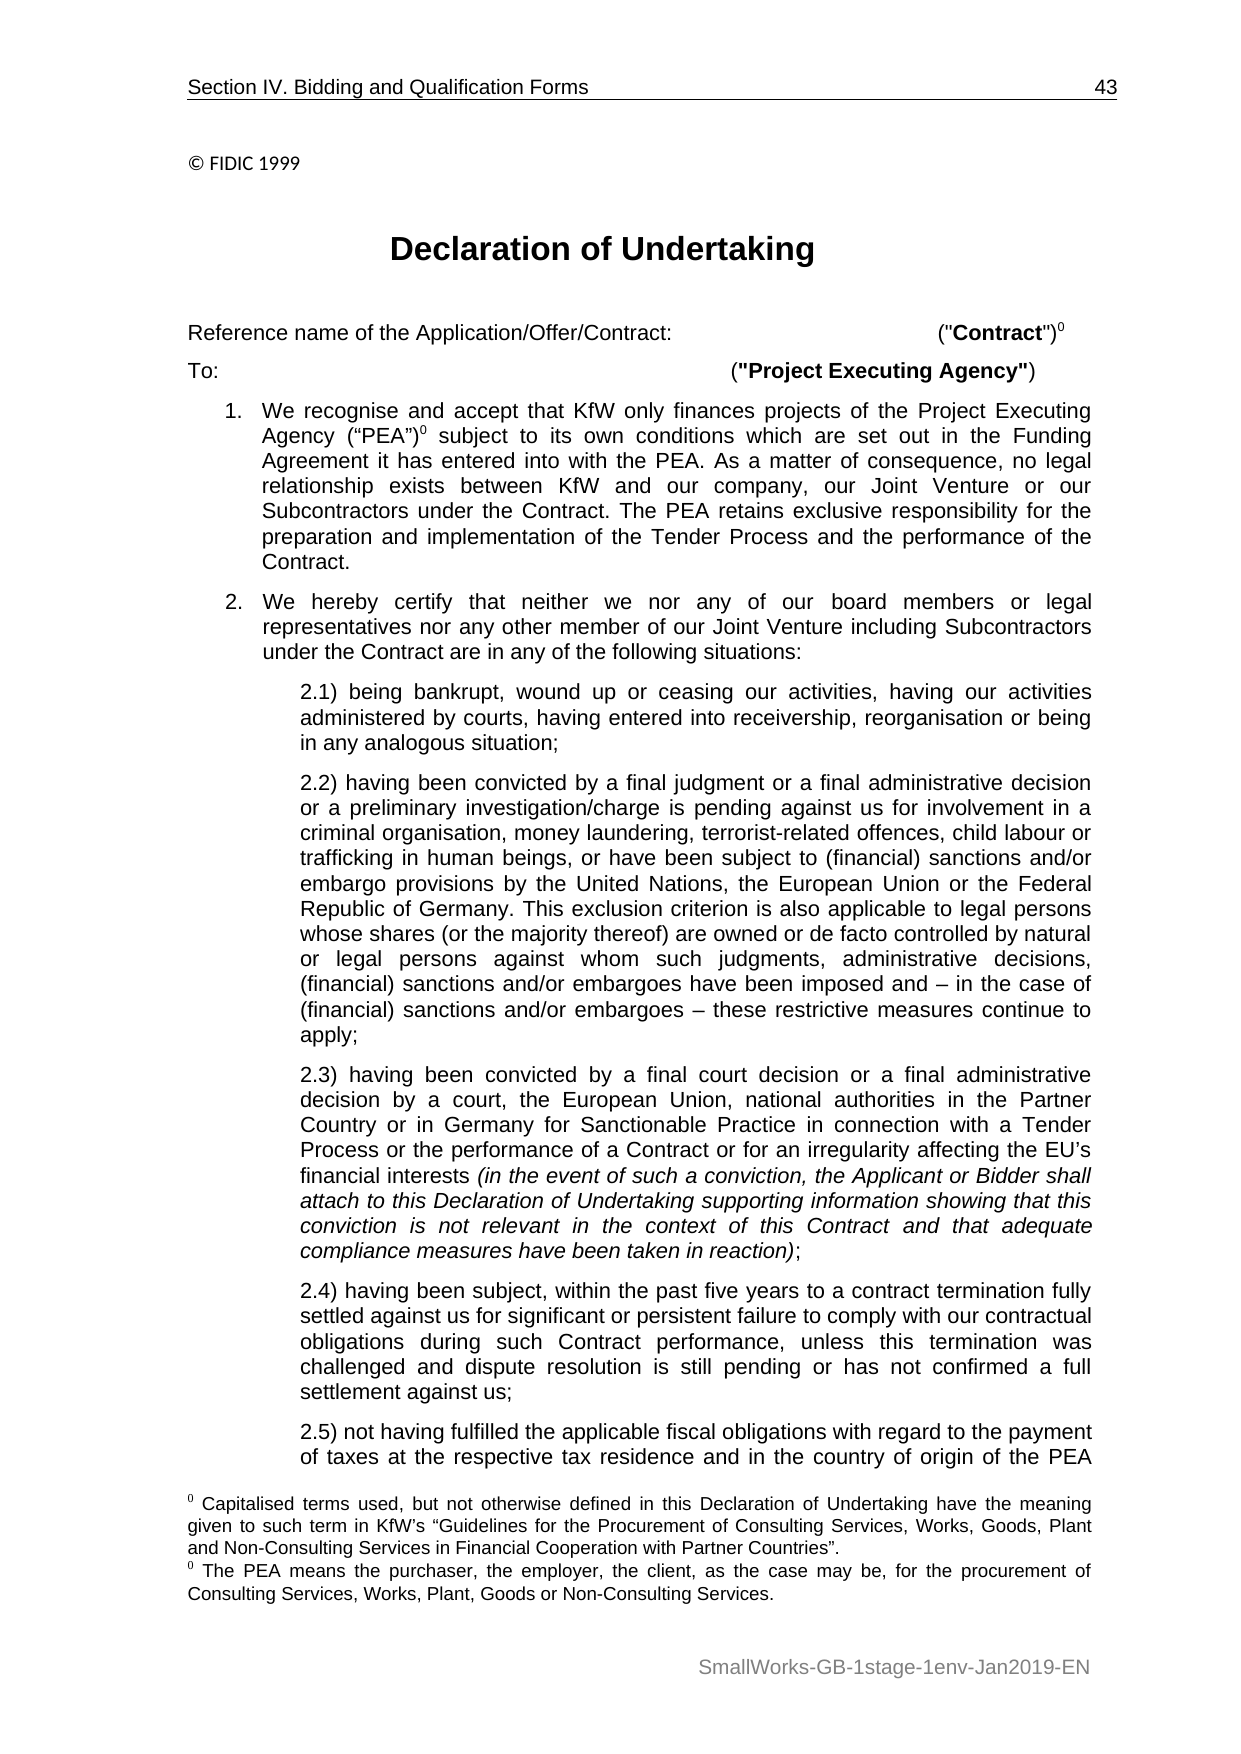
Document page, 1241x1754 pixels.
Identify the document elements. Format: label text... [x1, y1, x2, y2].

text 2.3) having been convicted by a final court decision or a final administrative decision by a court, the European Union, national authorities in the Partner Country or in Germany for Sanctionable Practice in connection with a Tender Process or the performance of a Contract or for an irregularity affecting the EU’s financial interests (in the event of such a conviction, the Applicant or Bidder shall attach to this Declaration of Undertaking supporting information showing that this conviction is not relevant in the context of this Contract and that adequate compliance measures have been taken in reaction); [300, 1062, 1093, 1263]
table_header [176, 150, 1055, 175]
text Reference name of the Application/Offer/Contract: ("Contract") [187, 320, 1093, 345]
list We hereby certify that neither we nor any of our board members or legal representatives nor any other member of our Joint Venture including Subcontractors under the Contract are in any of the following situations: [225, 589, 1093, 664]
text 2.1) being bankrupt, wound up or ceasing our activities, having our activities administered by courts, having entered into receivership, reorganisation or being in any analogous situation; [300, 679, 1093, 755]
text Declaration of Undertaking [187, 229, 1018, 268]
text To: ("Project Executing Agency") [187, 358, 1093, 383]
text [300, 1419, 1093, 1469]
text 2.2) having been convicted by a final judgment or a final administrative decision or a preliminary investigation/charge is pending against us for involvement in a criminal organisation, money laundering, terrorist-related offences, child labour or trafficking in human beings, or have been subject to (financial) sanctions and/or embargo provisions by the United Nations, the European Union or the Federal Republic of Germany. This exclusion criterion is also applicable to legal persons whose shares (or the majority thereof) are owned or de facto controlled by natural or legal persons against whom such judgments, administrative decisions, (financial) sanctions and/or embargoes have been imposed and – in the case of (financial) sanctions and/or embargoes – these restrictive measures continue to apply; [300, 770, 1093, 1047]
text 2.4) having been subject, within the past five years to a contract termination fully settled against us for significant or persistent failure to comply with our contractual obligations during such Contract performance, unless this termination was challenged and dispute resolution is still pending or has not confirmed a full settlement against us; [300, 1278, 1093, 1404]
list We recognise and accept that KfW only finances projects of the Project Executing Agency (“PEA”) subject to its own conditions which are set out in the Funding Agreement it has entered into with the PEA. As a matter of consequence, no legal relationship exists between KfW and our company, our Joint Venture or our Subcontractors under the Contract. The PEA retains exclusive responsibility for the preparation and implementation of the Tender Process and the performance of the Contract. [224, 398, 1093, 574]
